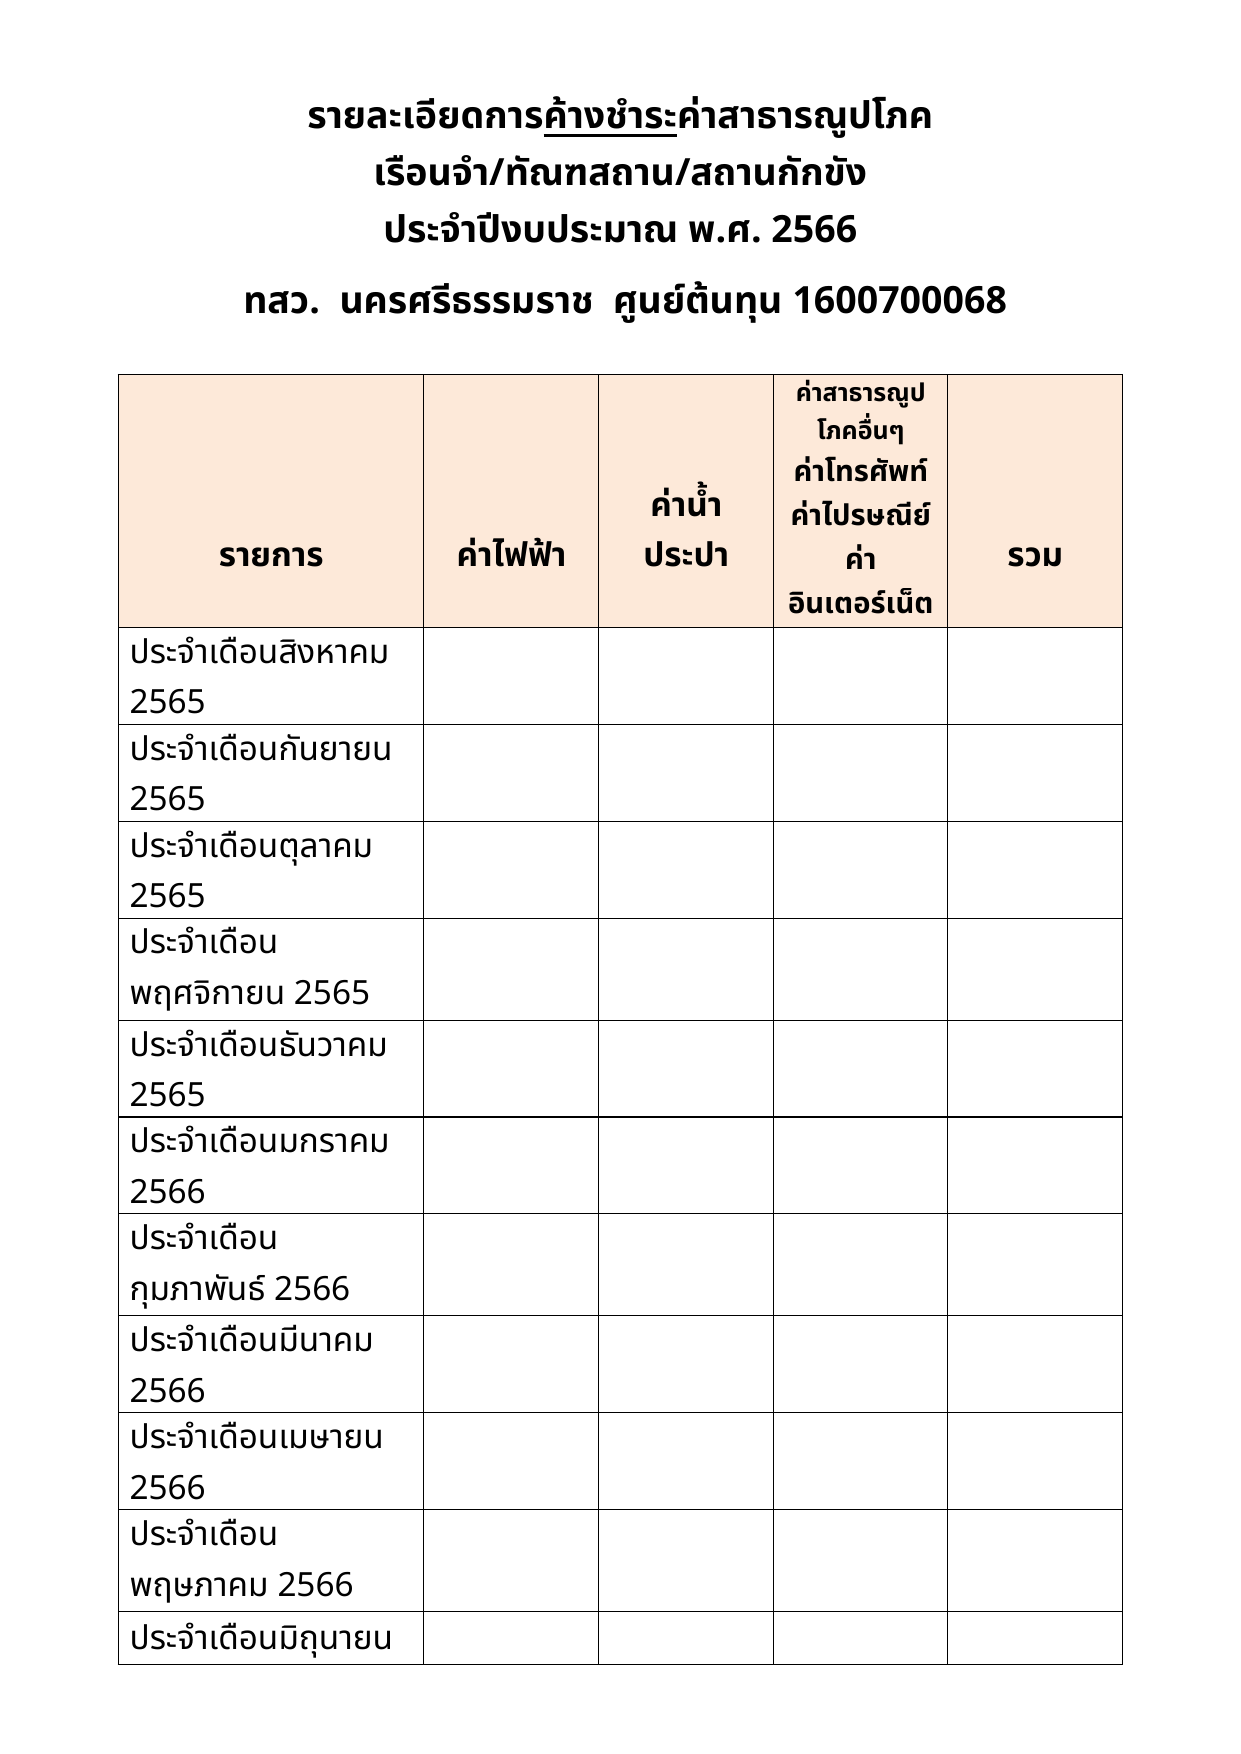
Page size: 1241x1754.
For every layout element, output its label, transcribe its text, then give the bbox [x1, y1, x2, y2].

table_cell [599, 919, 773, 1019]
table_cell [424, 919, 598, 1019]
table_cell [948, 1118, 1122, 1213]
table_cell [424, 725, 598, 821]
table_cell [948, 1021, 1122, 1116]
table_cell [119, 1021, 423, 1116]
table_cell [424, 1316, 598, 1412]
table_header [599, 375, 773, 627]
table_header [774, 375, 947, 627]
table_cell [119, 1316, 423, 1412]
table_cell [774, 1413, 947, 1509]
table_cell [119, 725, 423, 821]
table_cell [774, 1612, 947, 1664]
text ทสว. นครศรีธรรมราช ศูนย์ต้นทุน 1600700068 [118, 273, 1122, 330]
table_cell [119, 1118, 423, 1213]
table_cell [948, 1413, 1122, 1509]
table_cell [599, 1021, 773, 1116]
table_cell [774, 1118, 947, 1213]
text เรือนจำ/ทัณฑสถาน/สถานกักขัง [118, 145, 1122, 202]
text รายละเอียดการค้างชำระค่าสาธารณูปโภค [118, 89, 1122, 145]
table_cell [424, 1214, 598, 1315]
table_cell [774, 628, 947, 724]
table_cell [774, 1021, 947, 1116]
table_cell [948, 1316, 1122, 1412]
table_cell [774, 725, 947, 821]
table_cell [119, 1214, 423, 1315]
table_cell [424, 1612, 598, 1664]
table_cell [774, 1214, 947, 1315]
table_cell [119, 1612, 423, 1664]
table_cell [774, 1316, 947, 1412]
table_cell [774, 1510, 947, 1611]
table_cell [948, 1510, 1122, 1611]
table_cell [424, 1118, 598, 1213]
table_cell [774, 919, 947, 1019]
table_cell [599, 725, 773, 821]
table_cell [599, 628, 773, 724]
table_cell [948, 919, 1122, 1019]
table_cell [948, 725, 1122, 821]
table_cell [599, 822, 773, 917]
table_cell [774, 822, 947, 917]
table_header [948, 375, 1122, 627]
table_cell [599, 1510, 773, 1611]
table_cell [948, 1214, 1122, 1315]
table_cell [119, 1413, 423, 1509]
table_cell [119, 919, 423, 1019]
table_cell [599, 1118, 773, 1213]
text ประจำปีงบประมาณ พ.ศ. 2566 [118, 202, 1122, 259]
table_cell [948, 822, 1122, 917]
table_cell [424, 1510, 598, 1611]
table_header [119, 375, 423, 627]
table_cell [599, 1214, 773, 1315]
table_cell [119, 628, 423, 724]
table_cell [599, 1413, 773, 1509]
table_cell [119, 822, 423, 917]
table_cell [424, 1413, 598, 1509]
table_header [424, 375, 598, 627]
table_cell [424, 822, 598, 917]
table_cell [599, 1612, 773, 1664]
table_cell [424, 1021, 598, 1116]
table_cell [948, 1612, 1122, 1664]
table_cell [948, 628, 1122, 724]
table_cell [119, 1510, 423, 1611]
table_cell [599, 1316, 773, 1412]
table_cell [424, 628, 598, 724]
